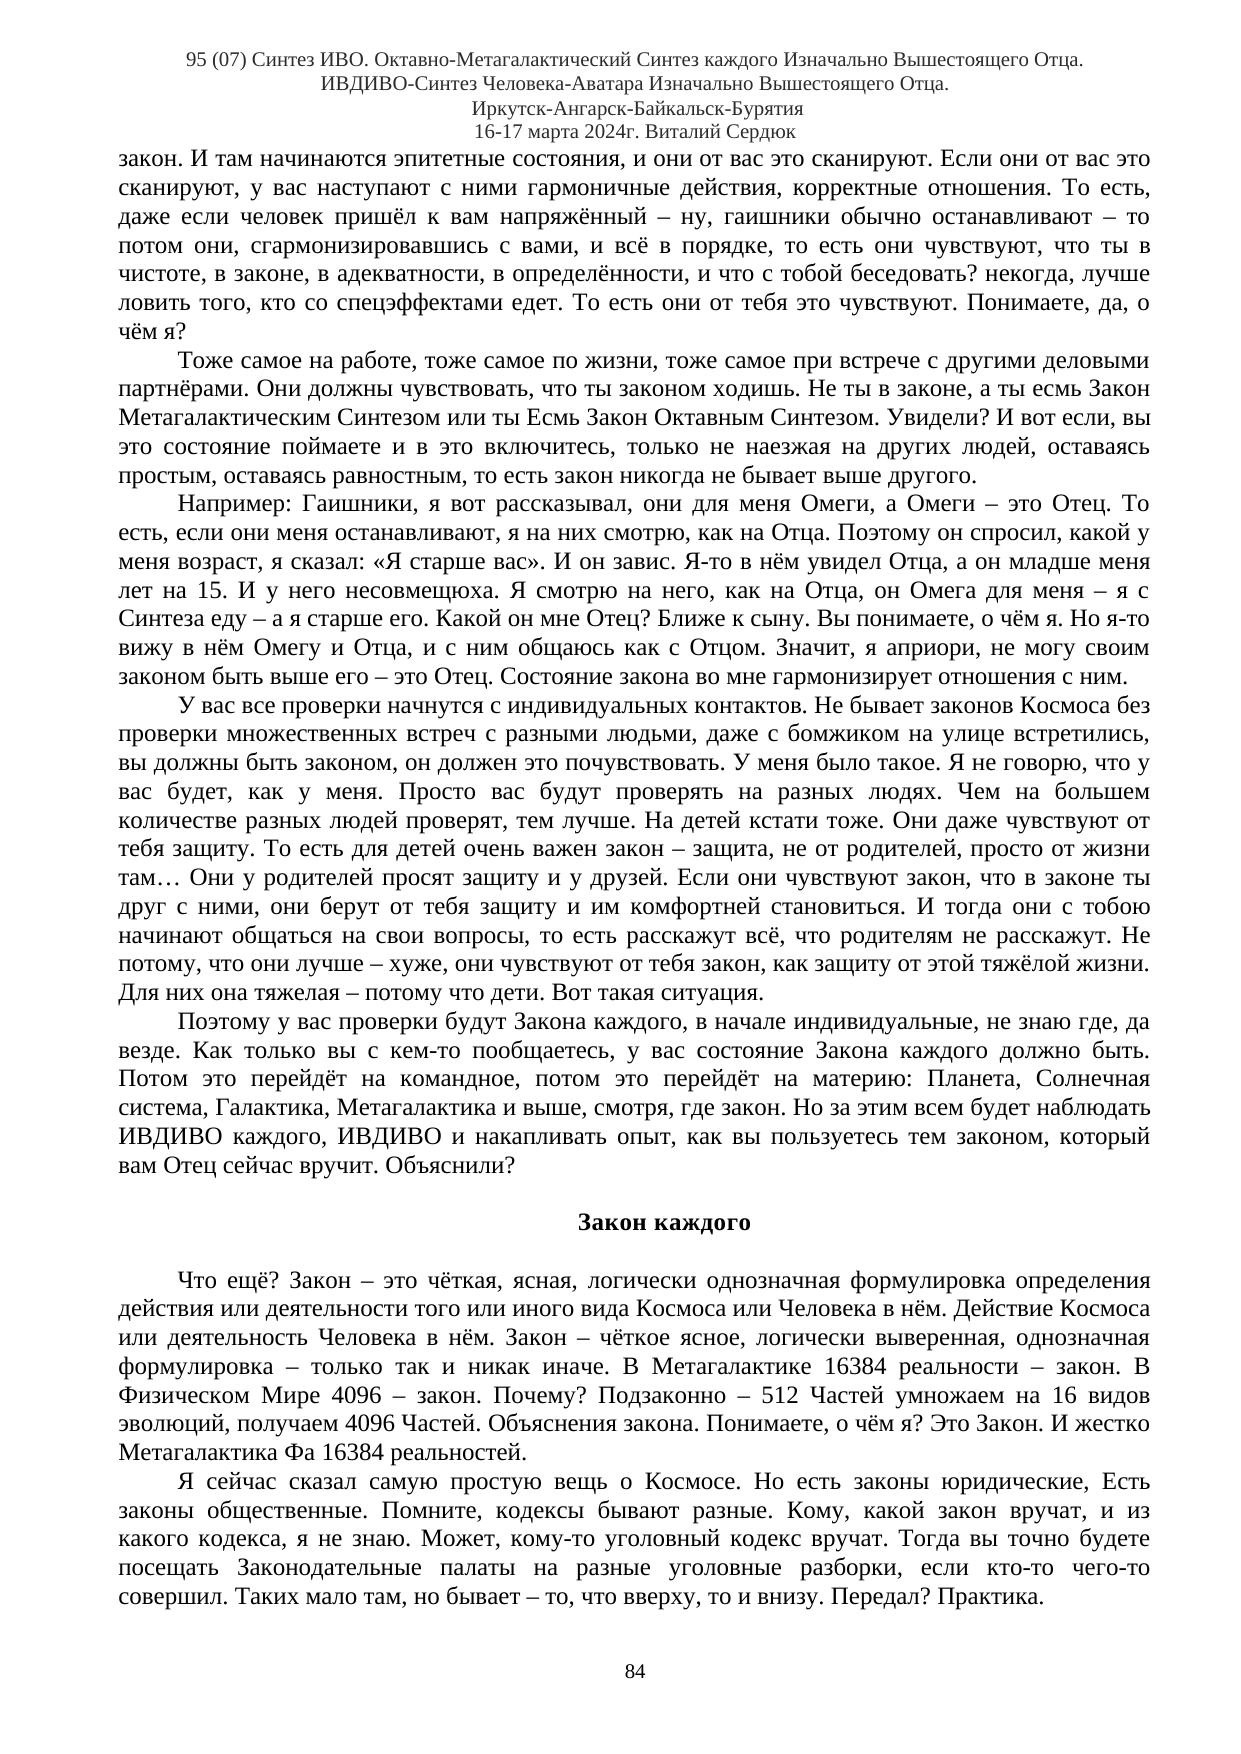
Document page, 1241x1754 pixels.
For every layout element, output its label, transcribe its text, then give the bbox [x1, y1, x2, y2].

text Тоже самое на работе, тоже самое по жизни, тоже самое при встрече с другими деловыми партнёрами. Они должны чувствовать, что ты законом ходишь. Не ты в законе, а ты есмь Закон Метагалактическим Синтезом или ты Есмь Закон Октавным Синтезом. Увидели? И вот если, вы это состояние поймаете и в это включитесь, только не наезжая на других людей, оставаясь простым, оставаясь равностным, то есть закон никогда не бывает выше другого. [118, 345, 1152, 488]
text У вас все проверки начнутся с индивидуальных контактов. Не бывает законов Космоса без проверки множественных встреч с разными людьми, даже с бомжиком на улице встретились, вы должны быть законом, он должен это почувствовать. У меня было такое. Я не говорю, что у вас будет, как у меня. Просто вас будут проверять на разных людях. Чем на большем количестве разных людей проверят, тем лучше. На детей кстати тоже. Они даже чувствуют от тебя защиту. То есть для детей очень важен закон – защита, не от родителей, просто от жизни там… Они у родителей просят защиту и у друзей. Если они чувствуют закон, что в законе ты друг с ними, они берут от тебя защиту и им комфортней становиться. И тогда они с тобою начинают общаться на свои вопросы, то есть расскажут всё, что родителям не расскажут. Не потому, что они лучше – хуже, они чувствуют от тебя закон, как защиту от этой тяжёлой жизни. Для них она тяжелая – потому что дети. Вот такая ситуация. [118, 690, 1152, 1006]
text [118, 143, 1152, 345]
text Что ещё? Закон – это чёткая, ясная, логически однозначная формулировка определения действия или деятельности того или иного вида Космоса или Человека в нём. Действие Космоса или деятельность Человека в нём. Закон – чёткое ясное, логически выверенная, однозначная формулировка – только так и никак иначе. В Метагалактике 16384 реальности – закон. В Физическом Мире 4096 – закон. Почему? Подзаконно – 512 Частей умножаем на 16 видов эволюций, получаем 4096 Частей. Объяснения закона. Понимаете, о чём я? Это Закон. И жестко Метагалактика Фа 16384 реальностей. [118, 1265, 1152, 1466]
subtitle Закон каждого [118, 1207, 1152, 1236]
text Например: Гаишники, я вот рассказывал, они для меня Омеги, а Омеги – это Отец. То есть, если они меня останавливают, я на них смотрю, как на Отца. Поэтому он спросил, какой у меня возраст, я сказал: «Я старше вас». И он завис. Я-то в нём увидел Отца, а он младше меня лет на 15. И у него несовмещюха. Я смотрю на него, как на Отца, он Омега для меня – я с Синтеза еду – а я старше его. Какой он мне Отец? Ближе к сыну. Вы понимаете, о чём я. Но я-то вижу в нём Омегу и Отца, и с ним общаюсь как с Отцом. Значит, я априори, не могу своим законом быть выше его – это Отец. Состояние закона во мне гармонизирует отношения с ним. [118, 488, 1152, 690]
text Я сейчас сказал самую простую вещь о Космосе. Но есть законы юридические, Есть законы общественные. Помните, кодексы бывают разные. Кому, какой закон вручат, и из какого кодекса, я не знаю. Может, кому-то уголовный кодекс вручат. Тогда вы точно будете посещать Законодательные палаты на разные уголовные разборки, если кто-то чего-то совершил. Таких мало там, но бывает – то, что вверху, то и внизу. Передал? Практика. [118, 1466, 1152, 1610]
text Поэтому у вас проверки будут Закона каждого, в начале индивидуальные, не знаю где, да везде. Как только вы с кем-то пообщаетесь, у вас состояние Закона каждого должно быть. Потом это перейдёт на командное, потом это перейдёт на материю: Планета, Солнечная система, Галактика, Метагалактика и выше, смотря, где закон. Но за этим всем будет наблюдать ИВДИВО каждого, ИВДИВО и накапливать опыт, как вы пользуетесь тем законом, который вам Отец сейчас вручит. Объяснили? [118, 1006, 1152, 1178]
